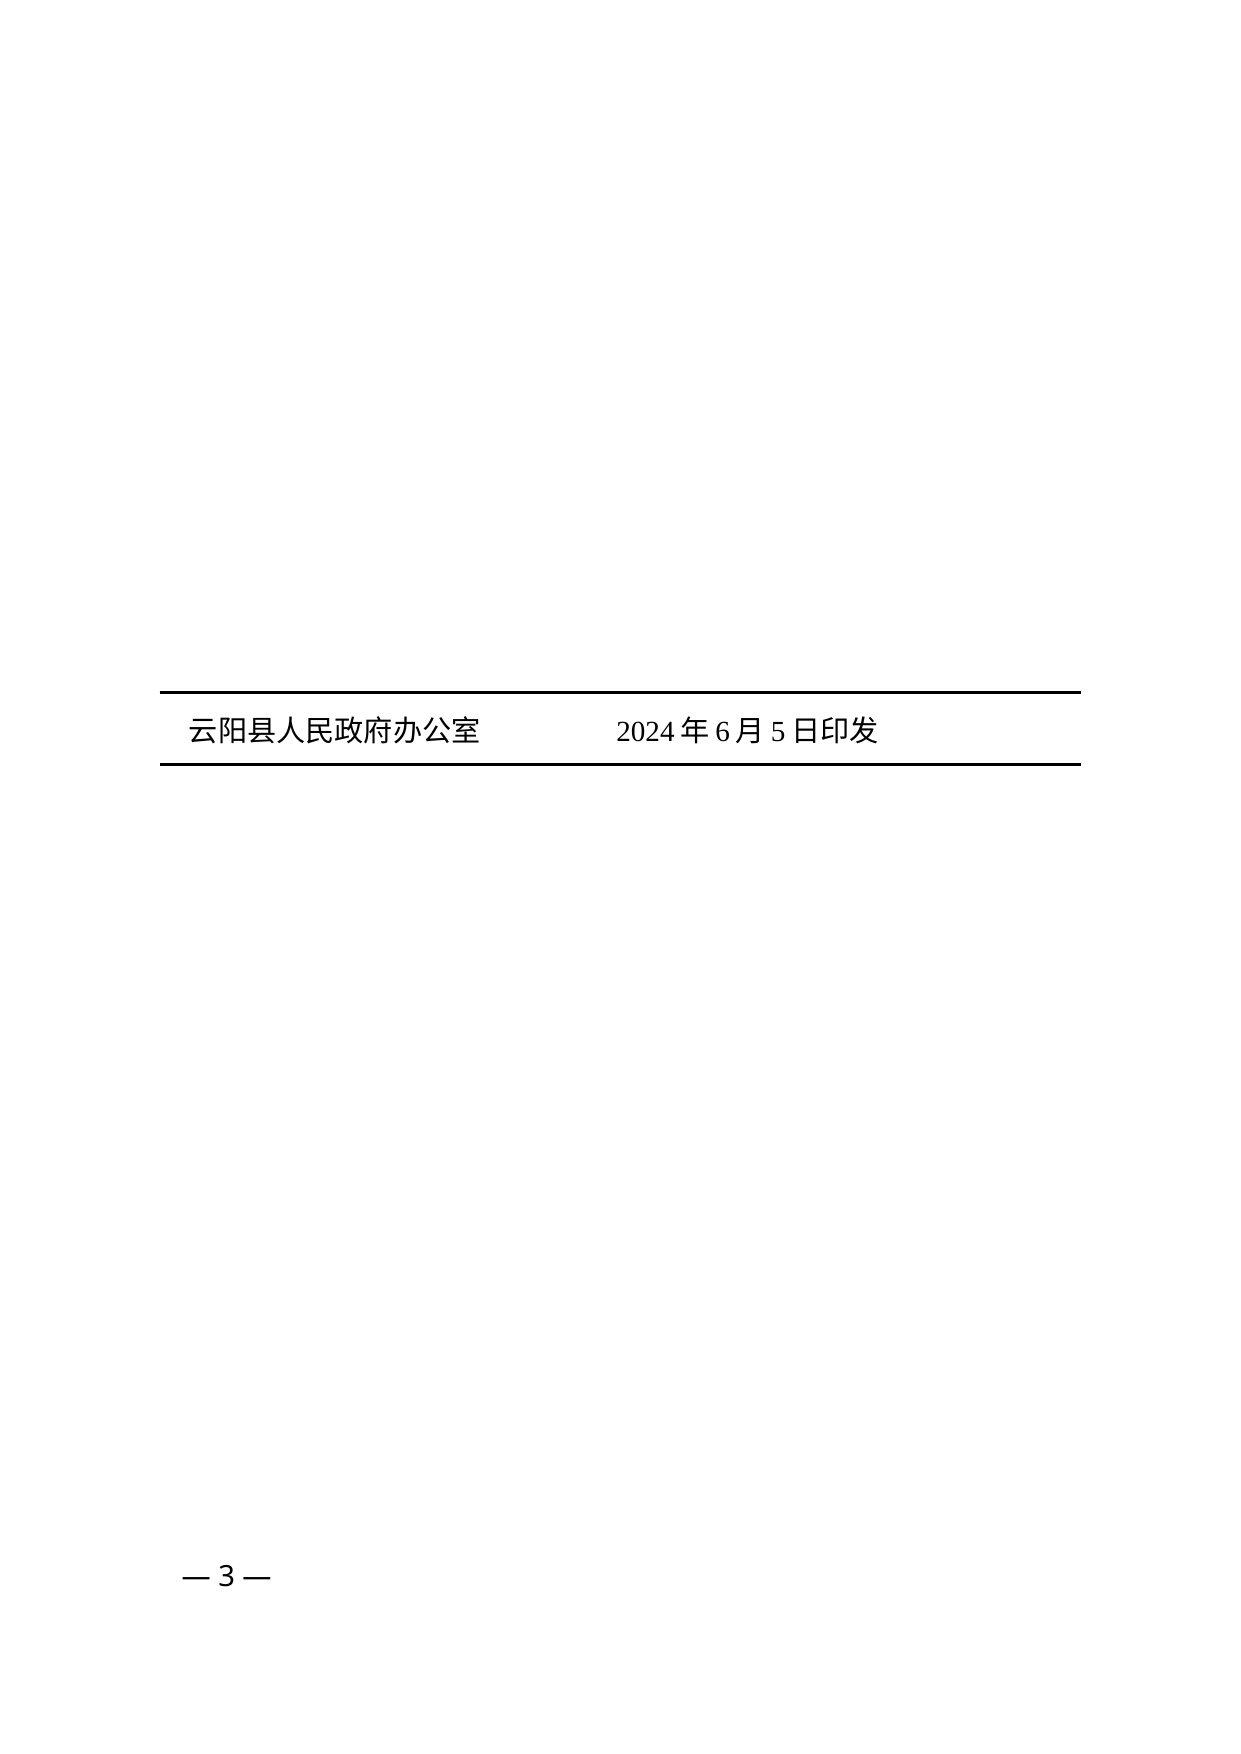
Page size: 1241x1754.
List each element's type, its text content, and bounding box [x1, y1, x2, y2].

text 云阳县人民政府办公室 2024年6月5日印发 [159, 692, 1081, 766]
